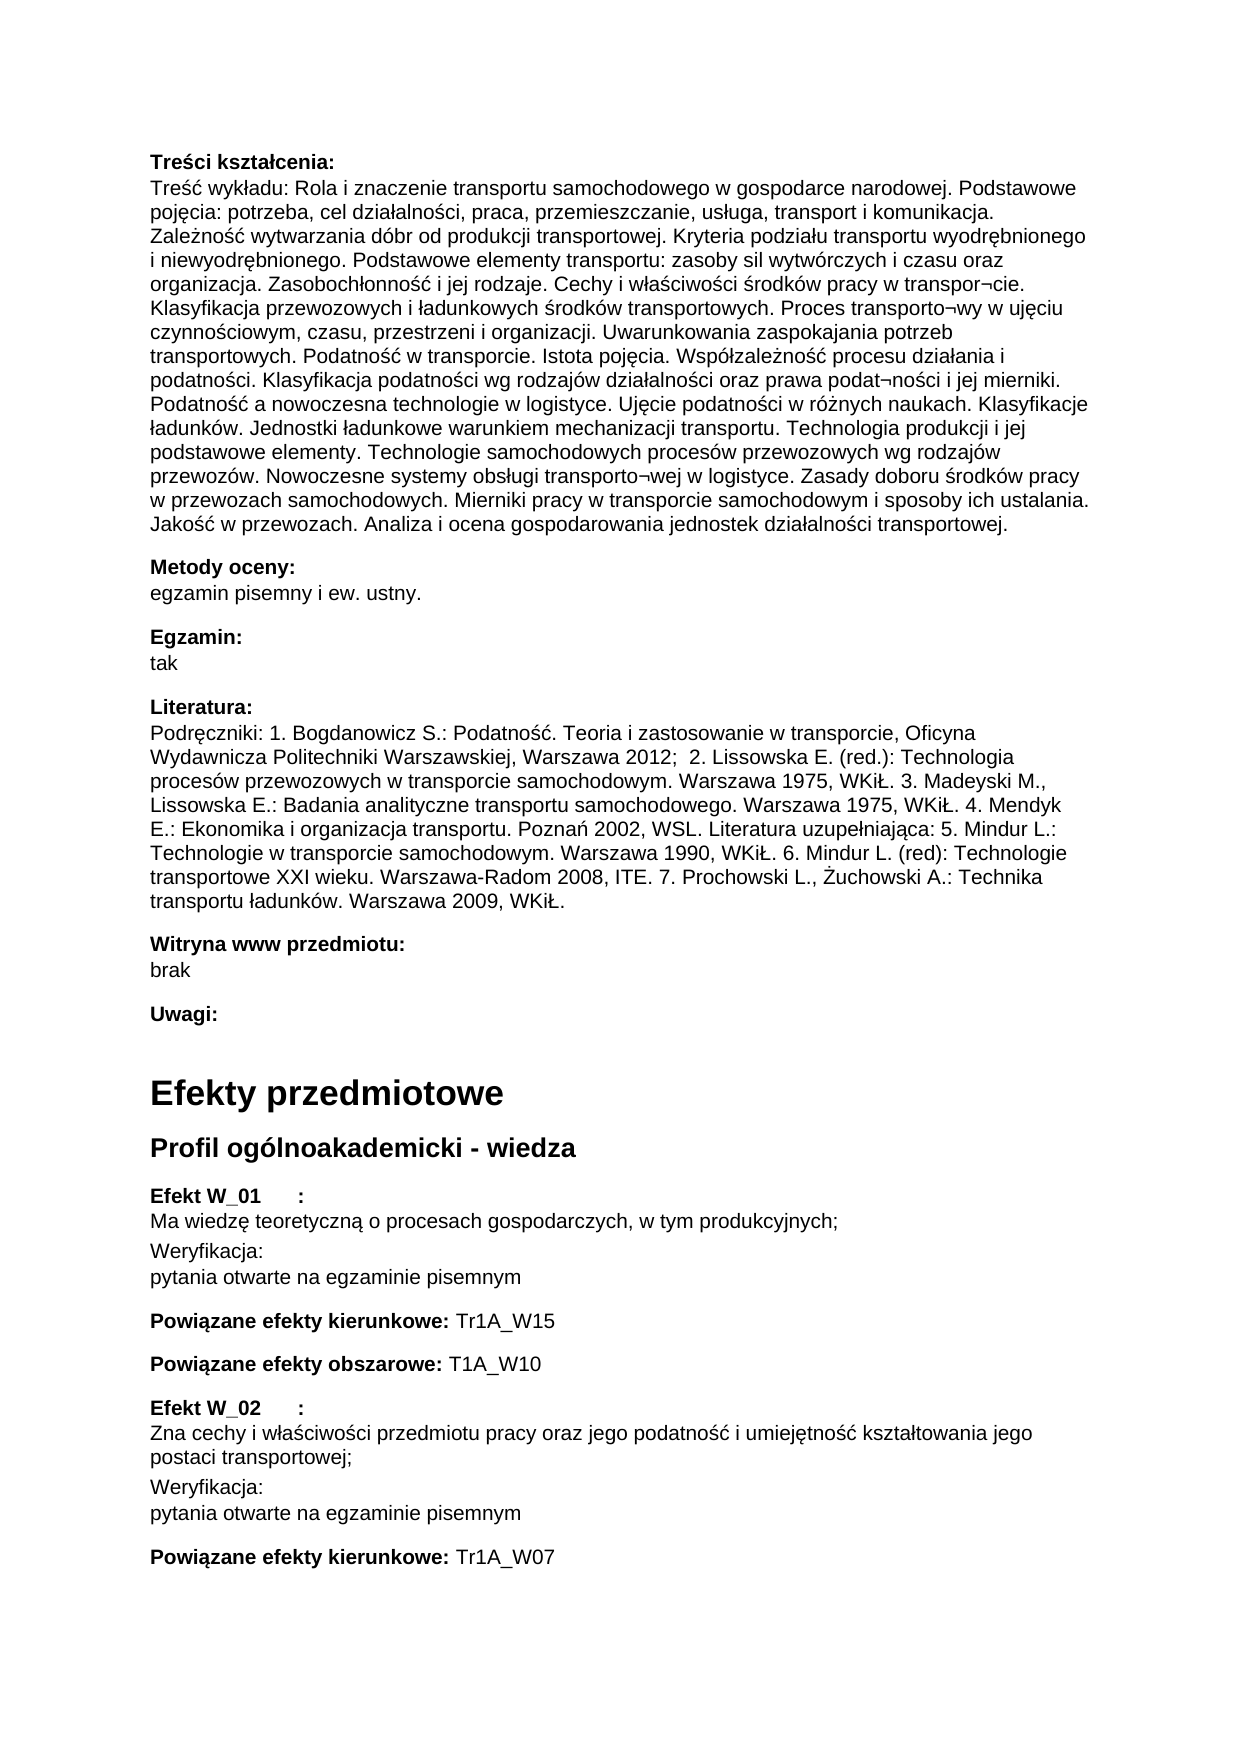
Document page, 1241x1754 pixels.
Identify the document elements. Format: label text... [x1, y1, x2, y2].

text egzamin pisemny i ew. ustny. [150, 581, 1090, 605]
text Efekt W_01 : [150, 1183, 1090, 1207]
text Ma wiedzę teoretyczną o procesach gospodarczych, w tym produkcyjnych; [150, 1208, 1090, 1232]
text Efekt W_02 : [150, 1396, 1090, 1420]
text Uwagi: [150, 1002, 1090, 1026]
text Weryfikacja: [150, 1239, 1090, 1263]
text Zna cechy i właściwości przedmiotu pracy oraz jego podatność i umiejętność kształtowania jego postaci transportowej; [150, 1421, 1090, 1469]
text pytania otwarte na egzaminie pisemnym [150, 1265, 1090, 1289]
subtitle Efekty przedmiotowe [150, 1072, 1090, 1113]
text brak [150, 958, 1090, 982]
text Powiązane efekty obszarowe: T1A_W10 [150, 1352, 1090, 1376]
subtitle Profil ogólnoakademicki - wiedza [150, 1132, 1090, 1164]
text tak [150, 651, 1090, 675]
text Podręczniki: 1. Bogdanowicz S.: Podatność. Teoria i zastosowanie w transporcie, Oficyna Wydawnicza Politechniki Warszawskiej, Warszawa 2012; 2. Lissowska E. (red.): Technologia procesów przewozowych w transporcie samochodowym. Warszawa 1975, WKiŁ. 3. Madeyski M., Lissowska E.: Badania analityczne transportu samochodowego. Warszawa 1975, WKiŁ. 4. Mendyk E.: Ekonomika i organizacja transportu. Poznań 2002, WSL. Literatura uzupełniająca: 5. Mindur L.: Technologie w transporcie samochodowym. Warszawa 1990, WKiŁ. 6. Mindur L. (red): Technologie transportowe XXI wieku. Warszawa-Radom 2008, ITE. 7. Prochowski L., Żuchowski A.: Technika transportu ładunków. Warszawa 2009, WKiŁ. [150, 721, 1090, 912]
text Witryna www przedmiotu: [150, 932, 1090, 956]
text Weryfikacja: [150, 1475, 1090, 1499]
text Treści kształcenia: [150, 150, 1090, 174]
text Powiązane efekty kierunkowe: Tr1A_W07 [150, 1545, 1090, 1569]
text Literatura: [150, 695, 1090, 719]
text Powiązane efekty kierunkowe: Tr1A_W15 [150, 1308, 1090, 1332]
text Treść wykładu: Rola i znaczenie transportu samochodowego w gospodarce narodowej. Podstawowe pojęcia: potrzeba, cel działalności, praca, przemieszczanie, usługa, transport i komunikacja. Zależność wytwarzania dóbr od produkcji transportowej. Kryteria podziału transportu wyodrębnionego i niewyodrębnionego. Podstawowe elementy transportu: zasoby sil wytwórczych i czasu oraz organizacja. Zasobochłonność i jej rodzaje. Cechy i właściwości środków pracy w transpor¬cie. Klasyfikacja przewozowych i ładunkowych środków transportowych. Proces transporto¬wy w ujęciu czynnościowym, czasu, przestrzeni i organizacji. Uwarunkowania zaspokajania potrzeb transportowych. Podatność w transporcie. Istota pojęcia. Współzależność procesu działania i podatności. Klasyfikacja podatności wg rodzajów działalności oraz prawa podat¬ności i jej mierniki. Podatność a nowoczesna technologie w logistyce. Ujęcie podatności w różnych naukach. Klasyfikacje ładunków. Jednostki ładunkowe warunkiem mechanizacji transportu. Technologia produkcji i jej podstawowe elementy. Technologie samochodowych procesów przewozowych wg rodzajów przewozów. Nowoczesne systemy obsługi transporto¬wej w logistyce. Zasady doboru środków pracy w przewozach samochodowych. Mierniki pracy w transporcie samochodowym i sposoby ich ustalania. Jakość w przewozach. Analiza i ocena gospodarowania jednostek działalności transportowej. [150, 176, 1090, 535]
text Egzamin: [150, 625, 1090, 649]
text pytania otwarte na egzaminie pisemnym [150, 1501, 1090, 1525]
text Metody oceny: [150, 555, 1090, 579]
